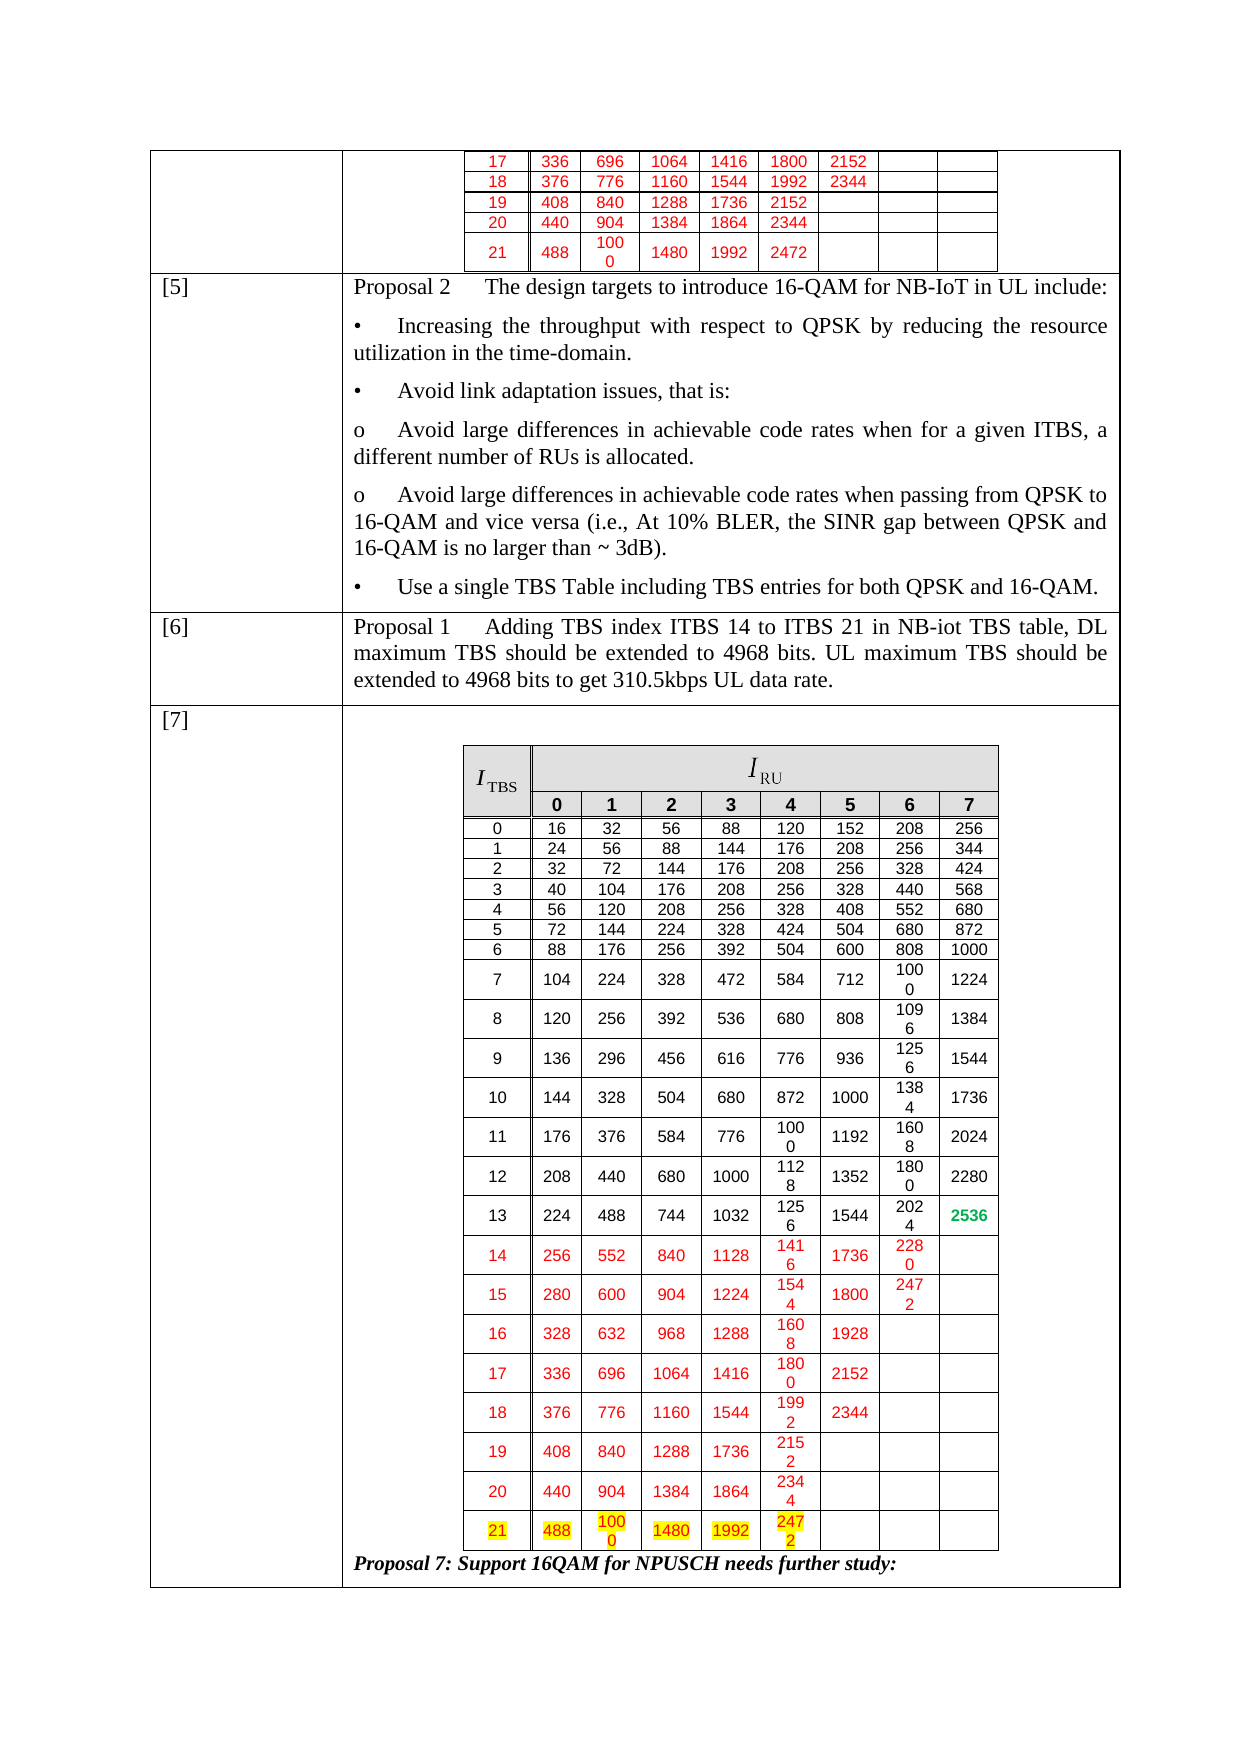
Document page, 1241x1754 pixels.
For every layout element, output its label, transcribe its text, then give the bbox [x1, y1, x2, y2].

table_cell [581, 152, 639, 171]
table_cell [581, 233, 639, 271]
table_cell [879, 193, 937, 212]
table_cell [465, 213, 528, 232]
table_cell [700, 152, 758, 171]
table_cell [465, 172, 528, 191]
table_cell [581, 193, 639, 212]
table_cell [879, 152, 937, 171]
table_cell [700, 233, 758, 271]
table_cell [343, 151, 464, 272]
table_cell [581, 213, 639, 232]
table_cell [531, 193, 580, 212]
table_cell [938, 193, 997, 212]
table_cell [938, 213, 997, 232]
table_cell [819, 233, 878, 271]
table_cell [759, 193, 818, 212]
table_cell [5] [151, 274, 342, 612]
table_cell [465, 193, 528, 212]
table_cell [640, 233, 699, 271]
table_cell [938, 233, 997, 271]
table_cell [700, 213, 758, 232]
table_cell [531, 172, 580, 191]
table_cell [531, 233, 580, 271]
table_cell [759, 233, 818, 271]
table_cell [819, 172, 878, 191]
table_cell [759, 213, 818, 232]
table_cell [759, 152, 818, 171]
table_cell [700, 172, 758, 191]
table_cell [581, 172, 639, 191]
table_cell [465, 152, 528, 171]
table_cell [938, 152, 997, 171]
table_cell [759, 172, 818, 191]
table_cell [879, 213, 937, 232]
table_cell [819, 152, 878, 171]
table_cell [640, 172, 699, 191]
table_cell [6] [151, 613, 342, 704]
table_cell [465, 233, 528, 271]
table_cell [531, 152, 580, 171]
table_cell [4] [151, 151, 342, 272]
table_cell Proposal 2 The design targets to introduce 16-QAM for NB-IoT in UL include: • Increasing the throughput with respect to QPSK by reducing the resource utilization in the time-domain. • Avoid link adaptation issues, that is: o Avoid large differences in achievable code rates when for a given ITBS, a different number of RUs is allocated. o Avoid large differences in achievable code rates when passing from QPSK to 16-QAM and vice versa (i.e., At 10% BLER, the SINR gap between QPSK and 16-QAM is no larger than ⁓ 3dB). • Use a single TBS Table including TBS entries for both QPSK and 16-QAM. [343, 274, 1119, 612]
table_cell Proposal 1 Adding TBS index ITBS 14 to ITBS 21 in NB-iot TBS table, DL maximum TBS should be extended to 4968 bits. UL maximum TBS should be extended to 4968 bits to get 310.5kbps UL data rate. [343, 613, 1119, 704]
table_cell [343, 706, 1119, 1587]
table_cell [7] [151, 706, 342, 1587]
table_cell [640, 193, 699, 212]
table_cell [938, 172, 997, 191]
table_cell [879, 172, 937, 191]
table_cell [640, 213, 699, 232]
table_cell [640, 152, 699, 171]
table_cell [819, 213, 878, 232]
table_cell [819, 193, 878, 212]
table_cell [998, 151, 1119, 272]
table_cell [531, 213, 580, 232]
table_cell [879, 233, 937, 271]
table_cell [700, 193, 758, 212]
